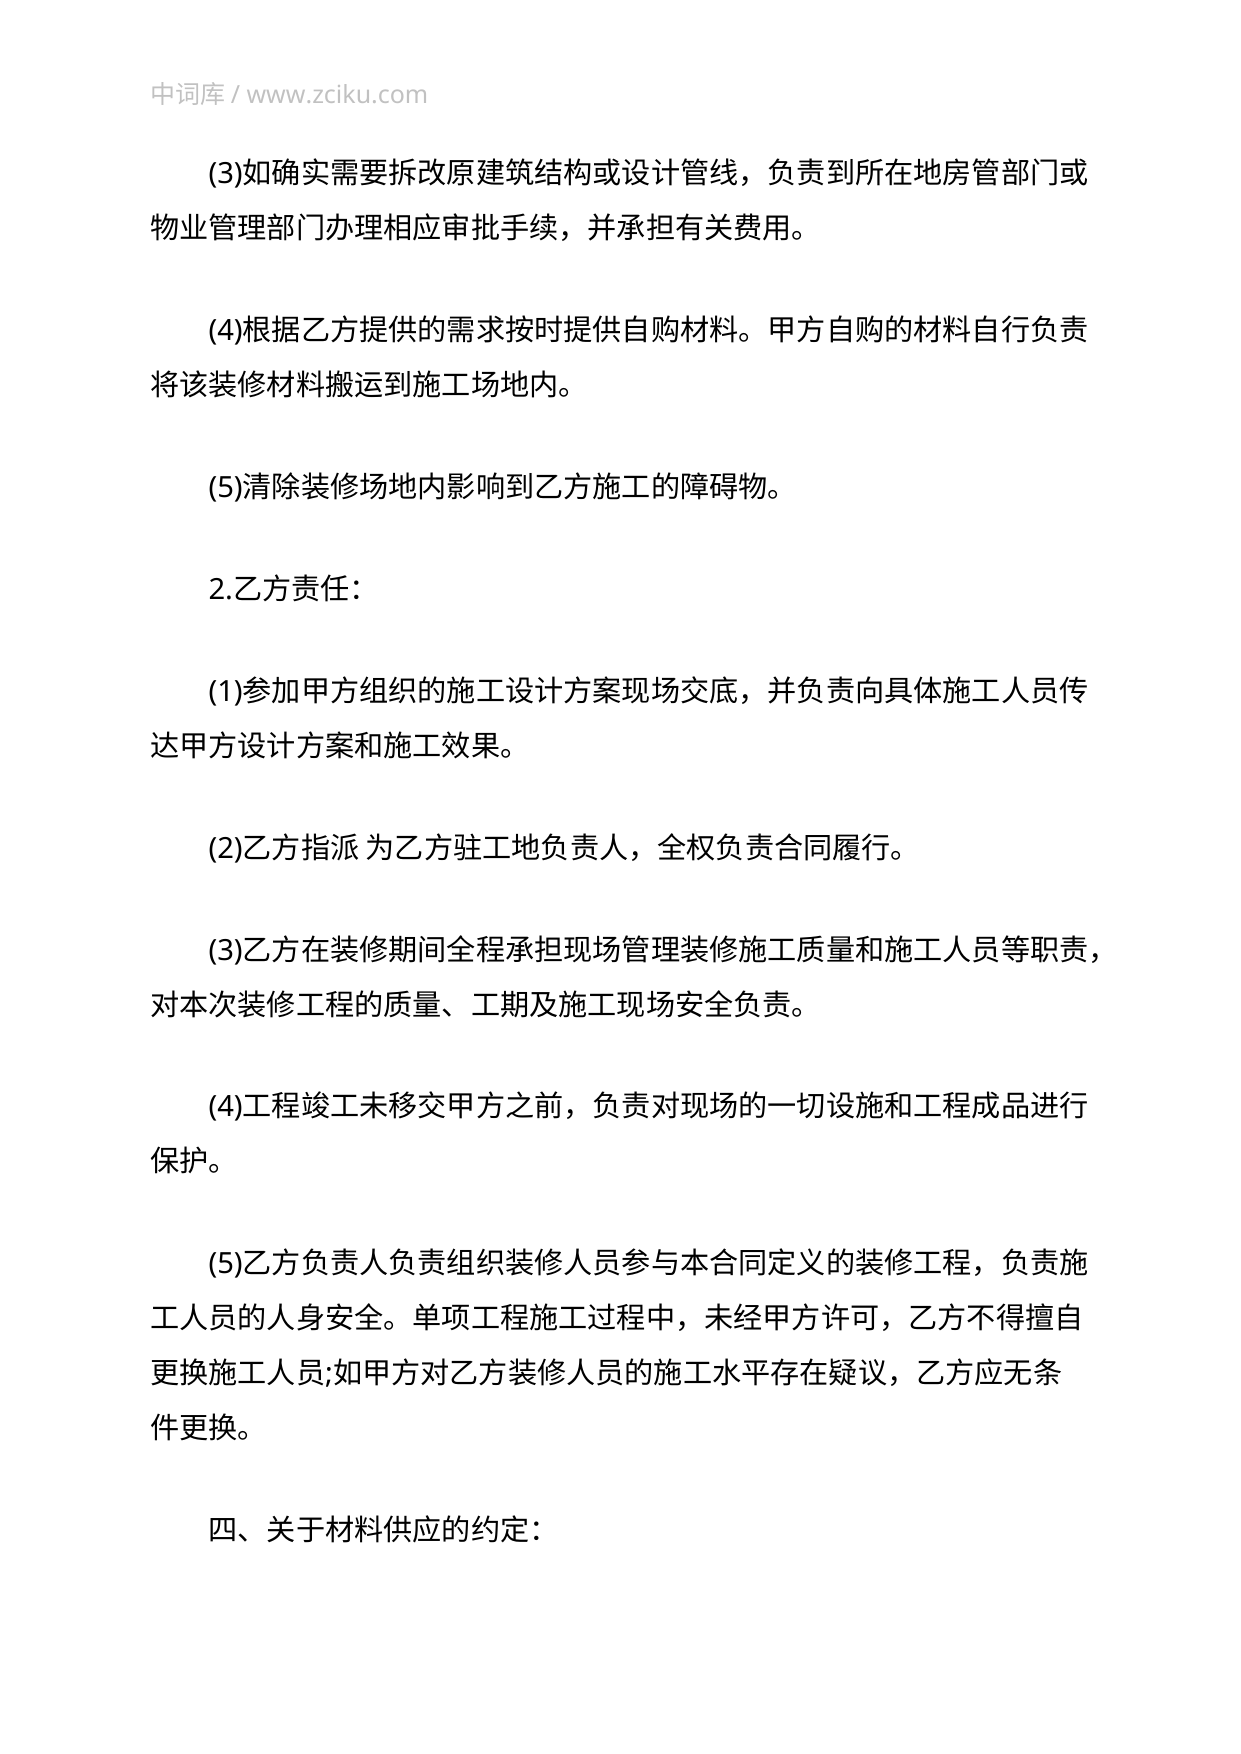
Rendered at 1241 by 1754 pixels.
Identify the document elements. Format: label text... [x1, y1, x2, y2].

text (4)工程竣工未移交甲方之前，负责对现场的一切设施和工程成品进行保护。 [150, 1083, 1090, 1180]
text (2)乙方指派 为乙方驻工地负责人，全权负责合同履行。 [150, 824, 1090, 867]
text (1)参加甲方组织的施工设计方案现场交底，并负责向具体施工人员传达甲方设计方案和施工效果。 [150, 667, 1090, 765]
text (3)乙方在装修期间全程承担现场管理装修施工质量和施工人员等职责，对本次装修工程的质量、工期及施工现场安全负责。 [150, 926, 1090, 1023]
text 2.乙方责任： [150, 566, 1090, 608]
text (3)如确实需要拆改原建筑结构或设计管线，负责到所在地房管部门或物业管理部门办理相应审批手续，并承担有关费用。 [150, 150, 1090, 247]
text 四、关于材料供应的约定： [150, 1506, 1090, 1549]
text (5)乙方负责人负责组织装修人员参与本合同定义的装修工程，负责施工人员的人身安全。单项工程施工过程中，未经甲方许可，乙方不得擅自更换施工人员;如甲方对乙方装修人员的施工水平存在疑议，乙方应无条件更换。 [150, 1240, 1090, 1447]
text (4)根据乙方提供的需求按时提供自购材料。甲方自购的材料自行负责将该装修材料搬运到施工场地内。 [150, 307, 1090, 404]
text (5)清除装修场地内影响到乙方施工的障碍物。 [150, 463, 1090, 506]
